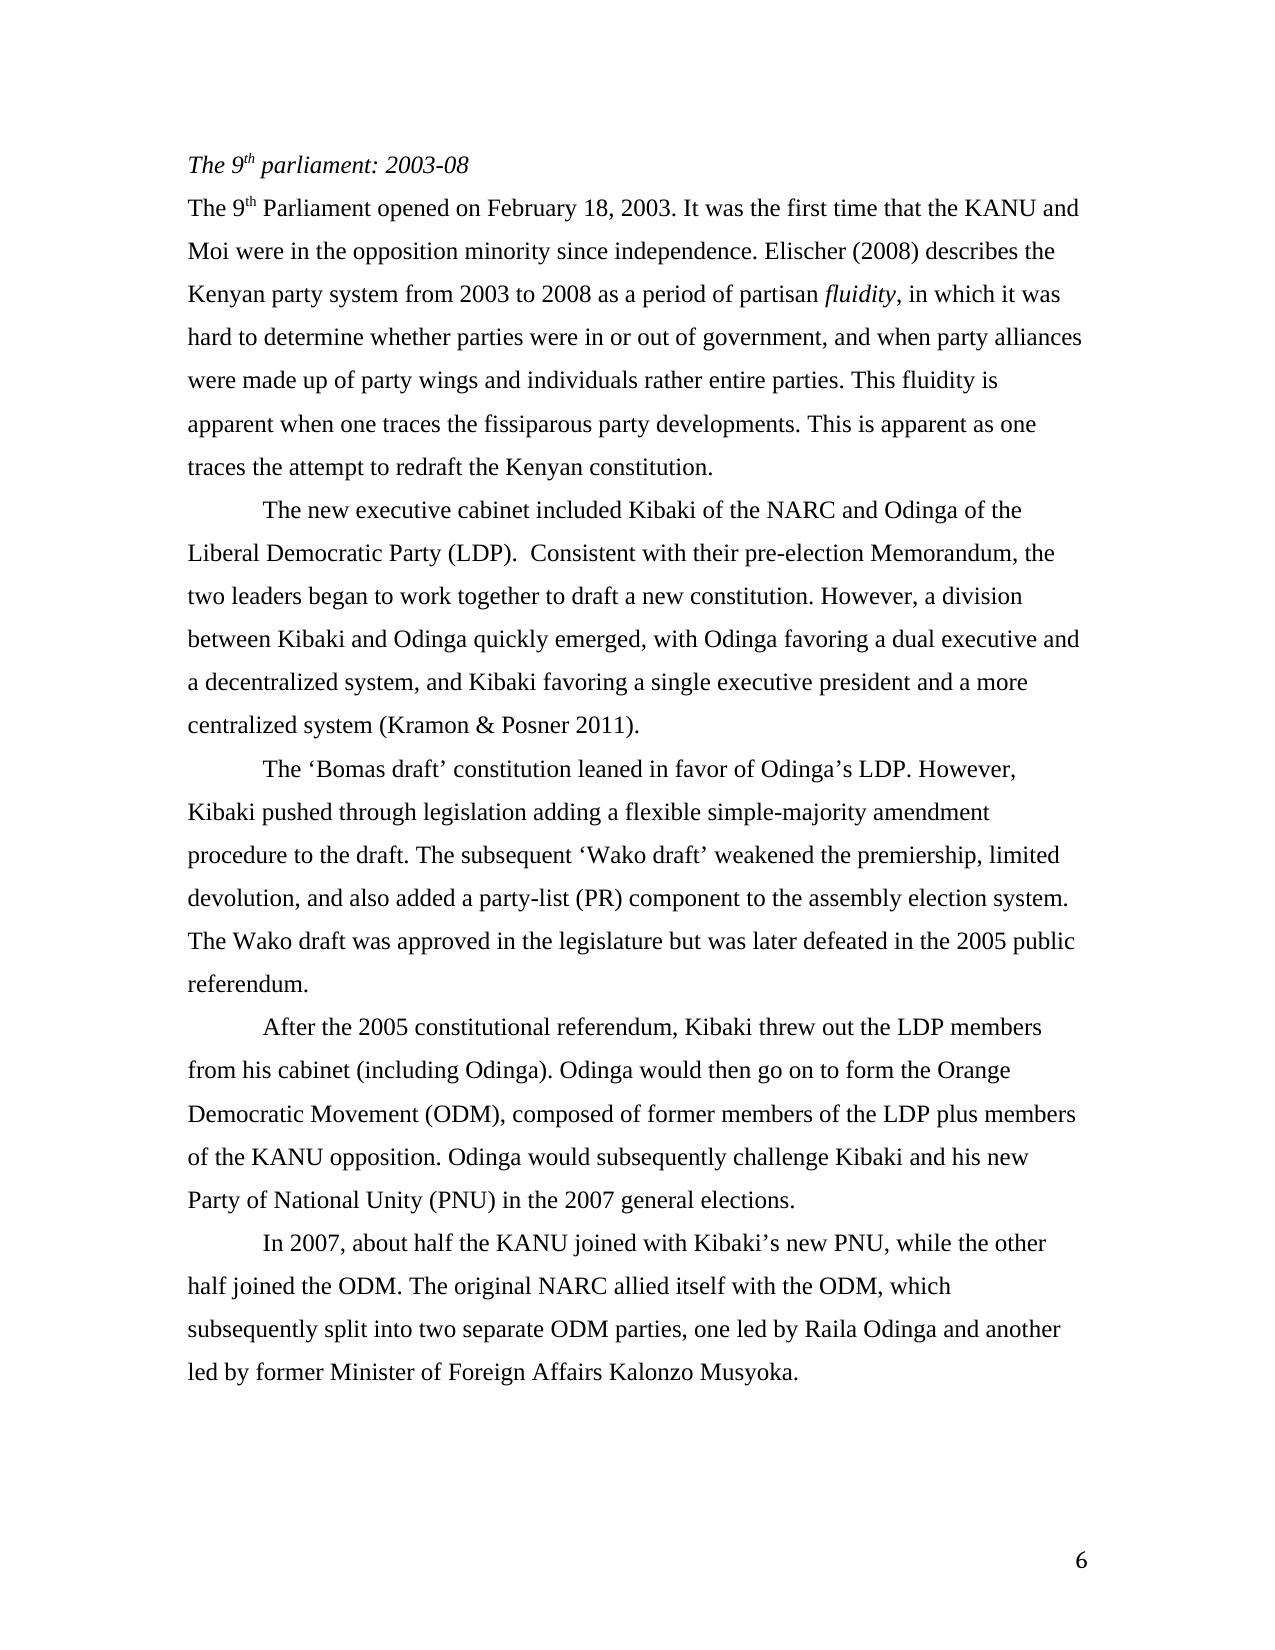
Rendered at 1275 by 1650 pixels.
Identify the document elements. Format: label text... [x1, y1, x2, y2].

text The ‘Bomas draft’ constitution leaned in favor of Odinga’s LDP. However, Kibaki pushed through legislation adding a flexible simple-majority amendment procedure to the draft. The subsequent ‘Wako draft’ weakened the premiership, limited devolution, and also added a party-list (PR) component to the assembly election system. The Wako draft was approved in the legislature but was later defeated in the 2005 public referendum. [187, 754, 1087, 998]
text The 9th Parliament opened on February 18, 2003. It was the first time that the KANU and Moi were in the opposition minority since independence. Elischer (2008) describes the Kenyan party system from 2003 to 2008 as a period of partisan fluidity, in which it was hard to determine whether parties were in or out of government, and when party alliances were made up of party wings and individuals rather entire parties. This fluidity is apparent when one traces the fissiparous party developments. This is apparent as one traces the attempt to redraft the Kenyan constitution. [187, 193, 1087, 481]
text The new executive cabinet included Kibaki of the NARC and Odinga of the Liberal Democratic Party (LDP). Consistent with their pre-election Memorandum, the two leaders began to work together to draft a new constitution. However, a division between Kibaki and Odinga quickly emerged, with Odinga favoring a dual executive and a decentralized system, and Kibaki favoring a single executive president and a more centralized system (Kramon & Posner 2011). [187, 495, 1087, 739]
text In 2007, about half the KANU joined with Kibaki’s new PNU, while the other half joined the ODM. The original NARC allied itself with the ODM, which subsequently split into two separate ODM parties, one led by Raila Odinga and another led by former Minister of Foreign Affairs Kalonzo Musyoka. [187, 1228, 1087, 1386]
text The 9th parliament: 2003-08 [187, 150, 1087, 179]
text After the 2005 constitutional referendum, Kibaki threw out the LDP members from his cabinet (including Odinga). Odinga would then go on to form the Orange Democratic Movement (ODM), composed of former members of the LDP plus members of the KANU opposition. Odinga would subsequently challenge Kibaki and his new Party of National Unity (PNU) in the 2007 general elections. [187, 1012, 1087, 1214]
